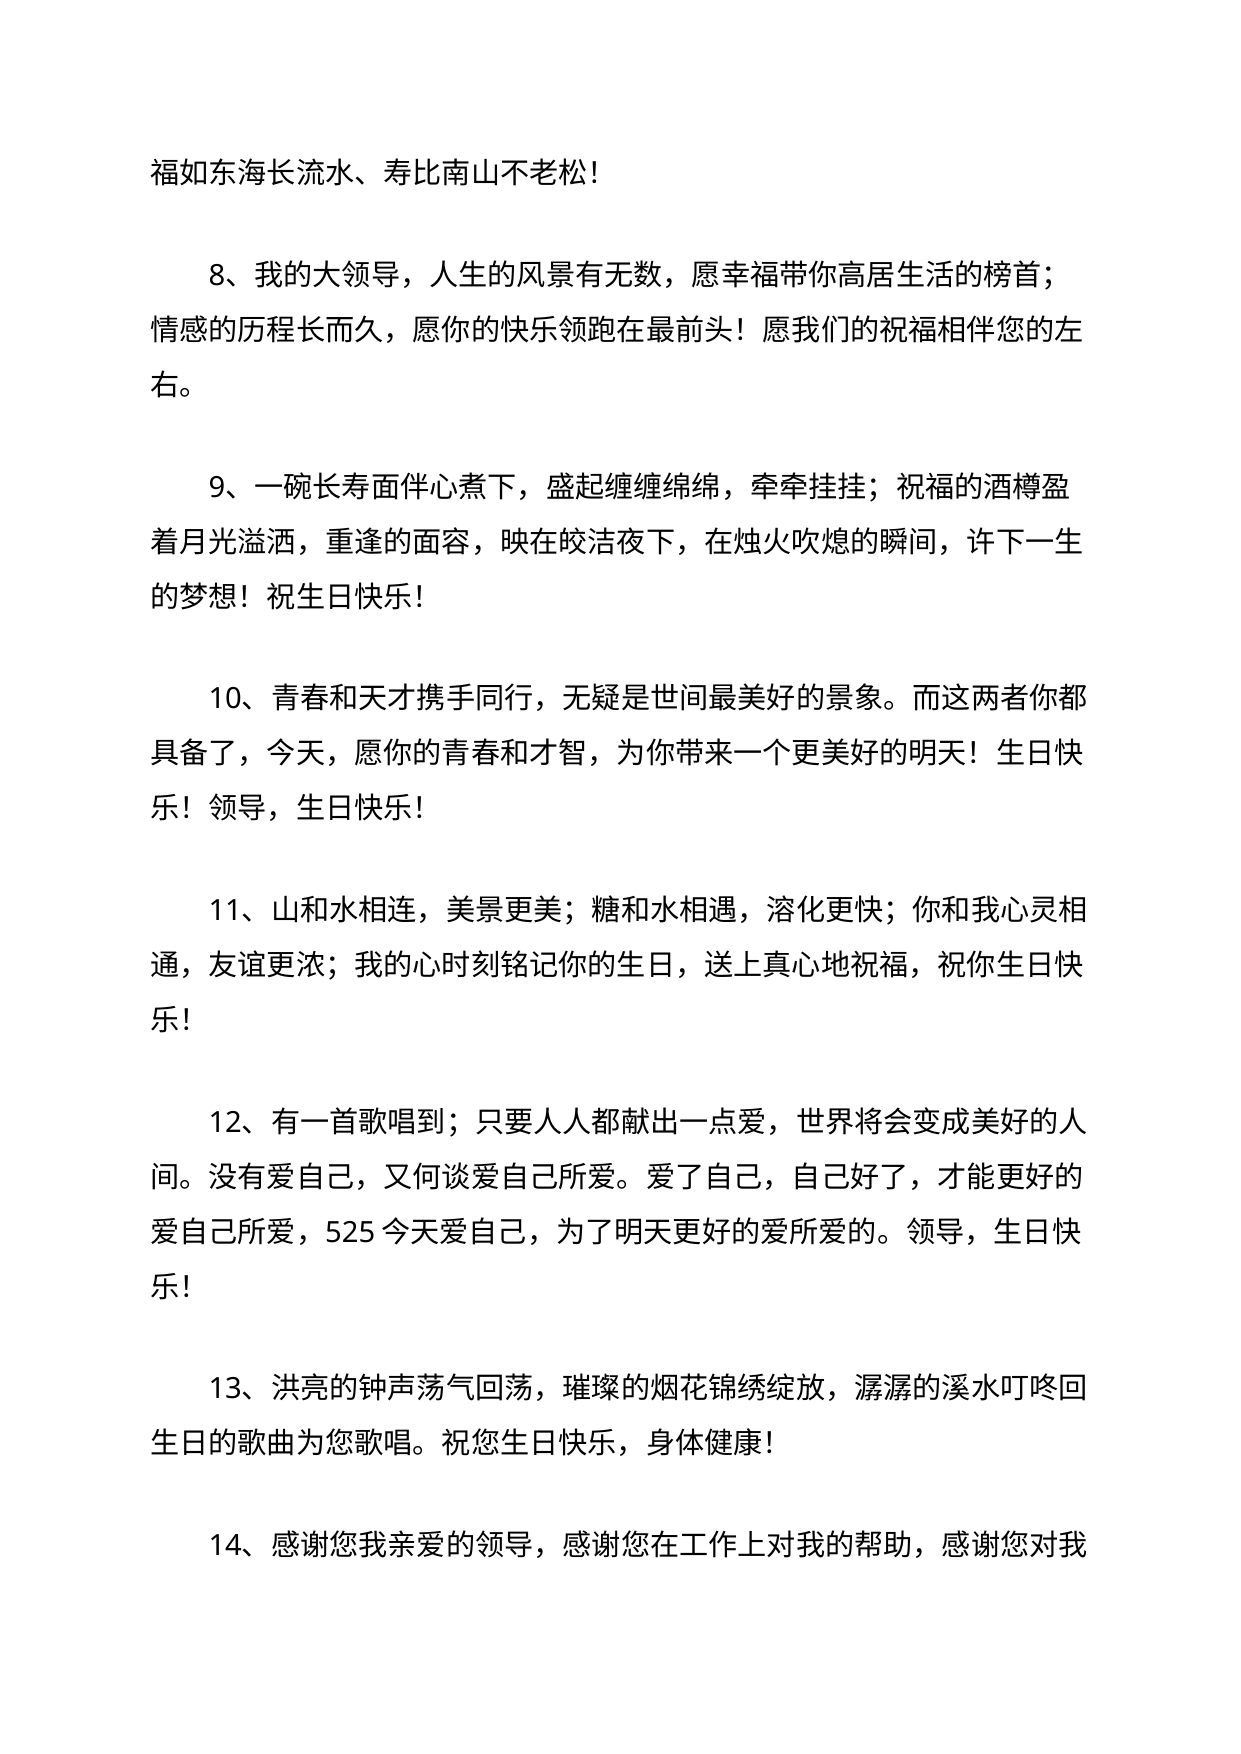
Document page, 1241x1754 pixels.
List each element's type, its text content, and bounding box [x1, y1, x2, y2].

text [150, 150, 1090, 192]
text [150, 1522, 1090, 1564]
text 8、我的大领导，人生的风景有无数，愿幸福带你高居生活的榜首；情感的历程长而久，愿你的快乐领跑在最前头！愿我们的祝福相伴您的左右。 [150, 252, 1090, 404]
text 11、山和水相连，美景更美；糖和水相遇，溶化更快；你和我心灵相通，友谊更浓；我的心时刻铭记你的生日，送上真心地祝福，祝你生日快乐！ [150, 887, 1090, 1039]
text 9、一碗长寿面伴心煮下，盛起缠缠绵绵，牵牵挂挂；祝福的酒樽盈着月光溢洒，重逢的面容，映在皎洁夜下，在烛火吹熄的瞬间，许下一生的梦想！祝生日快乐！ [150, 463, 1090, 616]
text 13、洪亮的钟声荡气回荡，璀璨的烟花锦绣绽放，潺潺的溪水叮咚回生日的歌曲为您歌唱。祝您生日快乐，身体健康！ [150, 1365, 1090, 1462]
text 10、青春和天才携手同行，无疑是世间最美好的景象。而这两者你都具备了，今天，愿你的青春和才智，为你带来一个更美好的明天！生日快乐！领导，生日快乐！ [150, 675, 1090, 827]
text 12、有一首歌唱到；只要人人都献出一点爱，世界将会变成美好的人间。没有爱自己，又何谈爱自己所爱。爱了自己，自己好了，才能更好的爱自己所爱，525今天爱自己，为了明天更好的爱所爱的。领导，生日快乐！ [150, 1098, 1090, 1306]
